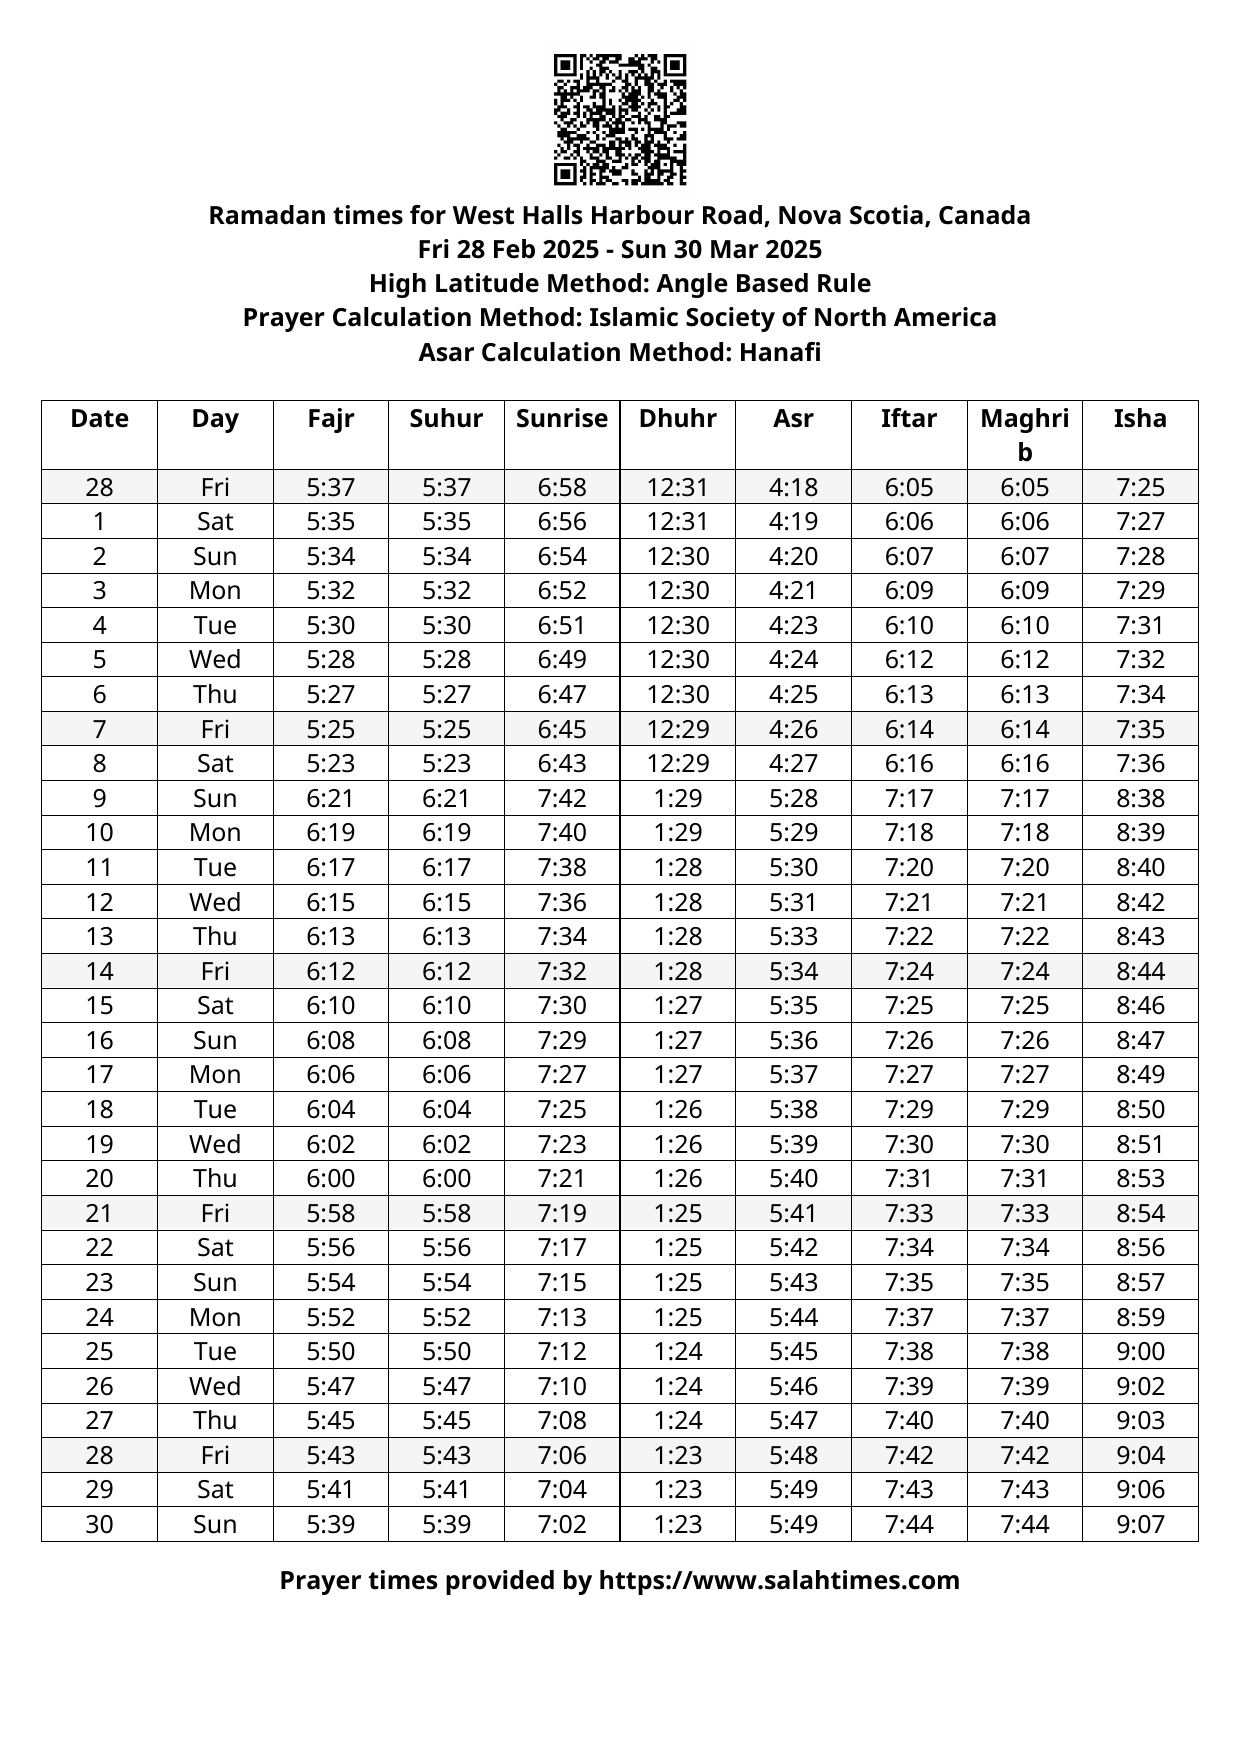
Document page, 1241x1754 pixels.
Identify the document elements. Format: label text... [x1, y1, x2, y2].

table_cell 8:51 [1083, 1127, 1198, 1160]
table_cell 7:17 [852, 781, 967, 814]
table_cell 7:44 [968, 1507, 1082, 1541]
table_cell 1:28 [621, 954, 735, 987]
table_cell 5:47 [736, 1404, 851, 1437]
table_cell 5:37 [736, 1058, 851, 1091]
table_header Day [158, 401, 273, 469]
table_cell Thu [158, 1404, 273, 1437]
table_cell 1:28 [621, 850, 735, 884]
table_cell 7:25 [852, 989, 967, 1022]
table_cell 12:30 [621, 677, 735, 711]
table_header Sunrise [505, 401, 619, 469]
table_cell 7:32 [505, 954, 619, 987]
table_cell 6:14 [968, 712, 1082, 745]
table_cell 5:47 [389, 1369, 504, 1402]
table_cell Sat [158, 746, 273, 780]
table_cell 1:27 [621, 1058, 735, 1091]
text High Latitude Method: Angle Based Rule [42, 266, 1198, 300]
table_cell 6:13 [968, 677, 1082, 711]
table_cell 6:13 [389, 919, 504, 953]
table_cell 7:34 [505, 919, 619, 953]
table_cell 5:39 [389, 1507, 504, 1541]
table_cell 14 [42, 954, 157, 987]
table_cell 6:10 [389, 989, 504, 1022]
table_cell 7:27 [968, 1058, 1082, 1091]
table_cell 4:23 [736, 608, 851, 642]
table_cell Mon [158, 574, 273, 607]
table_cell 7:33 [852, 1196, 967, 1229]
table_cell 5:56 [389, 1231, 504, 1264]
table_cell 7:22 [968, 919, 1082, 953]
table_cell 7:40 [968, 1404, 1082, 1437]
table_cell 5:25 [274, 712, 388, 745]
table_cell Sat [158, 1231, 273, 1264]
table_cell 7 [42, 712, 157, 745]
table_cell 7:35 [968, 1265, 1082, 1299]
table_cell 5:23 [389, 746, 504, 780]
table_cell 12:31 [621, 470, 735, 503]
table_cell Tue [158, 1334, 273, 1368]
table_cell 8:54 [1083, 1196, 1198, 1229]
table_cell 8:57 [1083, 1265, 1198, 1299]
table_cell 5:27 [389, 677, 504, 711]
table_cell 6:12 [274, 954, 388, 987]
table_cell 8:53 [1083, 1161, 1198, 1195]
table_cell 5:43 [736, 1265, 851, 1299]
table_cell 7:12 [505, 1334, 619, 1368]
table_cell 10 [42, 816, 157, 849]
table_cell 6:02 [389, 1127, 504, 1160]
table_cell 1:27 [621, 1023, 735, 1057]
table_cell 1:29 [621, 781, 735, 814]
table_cell 5:35 [389, 504, 504, 538]
table_cell 5:50 [274, 1334, 388, 1368]
table_cell 30 [42, 1507, 157, 1541]
table_cell Sat [158, 1473, 273, 1506]
table_cell 7:06 [505, 1438, 619, 1472]
table_cell 7:40 [852, 1404, 967, 1437]
table_cell 7:34 [852, 1231, 967, 1264]
table_cell 28 [42, 470, 157, 503]
table_cell Fri [158, 1438, 273, 1472]
table_cell 6:17 [274, 850, 388, 884]
table_cell 5:41 [736, 1196, 851, 1229]
table_cell 6:00 [274, 1161, 388, 1195]
table_cell 7:24 [968, 954, 1082, 987]
table_cell 5:34 [274, 539, 388, 572]
table_cell 7:37 [968, 1300, 1082, 1333]
table_cell 6:06 [852, 504, 967, 538]
table_cell 1:27 [621, 989, 735, 1022]
table_cell 5:31 [736, 885, 851, 918]
table_cell 6:10 [852, 608, 967, 642]
table_cell 7:27 [852, 1058, 967, 1091]
table_cell 19 [42, 1127, 157, 1160]
table_cell 7:39 [852, 1369, 967, 1402]
table_cell 5:52 [274, 1300, 388, 1333]
table_cell 7:30 [505, 989, 619, 1022]
table_cell 6:06 [968, 504, 1082, 538]
table_cell 4:19 [736, 504, 851, 538]
table_cell 1:28 [621, 885, 735, 918]
table_cell 7:10 [505, 1369, 619, 1402]
table_cell 1:26 [621, 1127, 735, 1160]
table_cell 6:12 [852, 643, 967, 676]
table_cell 8:46 [1083, 989, 1198, 1022]
table_cell 7:37 [852, 1300, 967, 1333]
table_cell 6:43 [505, 746, 619, 780]
table_cell 6:08 [274, 1023, 388, 1057]
table_cell 7:31 [1083, 608, 1198, 642]
table_cell 25 [42, 1334, 157, 1368]
table_cell 5:49 [736, 1473, 851, 1506]
table_cell 9:06 [1083, 1473, 1198, 1506]
table_cell 5:45 [389, 1404, 504, 1437]
table_cell Fri [158, 954, 273, 987]
text Fri 28 Feb 2025 - Sun 30 Mar 2025 [42, 232, 1198, 266]
table_cell 1:25 [621, 1300, 735, 1333]
table_header Fajr [274, 401, 388, 469]
table_cell Sun [158, 781, 273, 814]
table_cell 5:39 [736, 1127, 851, 1160]
picture [542, 41, 699, 198]
table_cell 4:27 [736, 746, 851, 780]
table_cell 5:54 [274, 1265, 388, 1299]
table_cell 1:26 [621, 1092, 735, 1126]
table_cell 1 [42, 504, 157, 538]
table_cell 5:32 [389, 574, 504, 607]
table_cell 5:47 [274, 1369, 388, 1402]
table_cell Mon [158, 1300, 273, 1333]
table_cell 4:21 [736, 574, 851, 607]
table_cell 5:30 [736, 850, 851, 884]
table_cell 5:34 [736, 954, 851, 987]
table_cell 7:31 [852, 1161, 967, 1195]
table_cell 1:25 [621, 1231, 735, 1264]
text Prayer times provided by https://www.salahtimes.com [42, 1563, 1198, 1597]
table_cell 5:25 [389, 712, 504, 745]
table_cell 5:58 [274, 1196, 388, 1229]
table_cell 6:54 [505, 539, 619, 572]
table_cell 7:23 [505, 1127, 619, 1160]
table_header Suhur [389, 401, 504, 469]
table_cell 7:42 [968, 1438, 1082, 1472]
table_cell 7:25 [1083, 470, 1198, 503]
table_cell 8:40 [1083, 850, 1198, 884]
table_cell 5:40 [736, 1161, 851, 1195]
table_cell 27 [42, 1404, 157, 1437]
table_cell 6:08 [389, 1023, 504, 1057]
table_cell 9:00 [1083, 1334, 1198, 1368]
table_cell Fri [158, 1196, 273, 1229]
table_cell 7:32 [1083, 643, 1198, 676]
table_cell Wed [158, 1127, 273, 1160]
table_cell Tue [158, 850, 273, 884]
table_cell 6:06 [274, 1058, 388, 1091]
table_cell 1:26 [621, 1161, 735, 1195]
table_cell 5:42 [736, 1231, 851, 1264]
table_cell 5:37 [389, 470, 504, 503]
table_cell 7:24 [852, 954, 967, 987]
table_cell 5:29 [736, 816, 851, 849]
table_cell 6:07 [968, 539, 1082, 572]
table_cell 4 [42, 608, 157, 642]
table_cell 6:21 [389, 781, 504, 814]
table_cell 6:49 [505, 643, 619, 676]
table_cell 7:36 [1083, 746, 1198, 780]
table_cell 6:19 [389, 816, 504, 849]
table_cell 6:09 [852, 574, 967, 607]
table_cell 1:28 [621, 919, 735, 953]
table_cell 5:38 [736, 1092, 851, 1126]
table_cell Tue [158, 608, 273, 642]
table_cell 13 [42, 919, 157, 953]
table_cell 12:30 [621, 539, 735, 572]
table_cell Mon [158, 1058, 273, 1091]
table_cell 5:58 [389, 1196, 504, 1229]
table_cell 8:39 [1083, 816, 1198, 849]
table_cell 6:04 [274, 1092, 388, 1126]
table_cell Sat [158, 989, 273, 1022]
table_cell 7:39 [968, 1369, 1082, 1402]
table_cell 1:25 [621, 1196, 735, 1229]
table_cell 24 [42, 1300, 157, 1333]
table_cell Wed [158, 1369, 273, 1402]
table_cell 12:31 [621, 504, 735, 538]
table_cell Mon [158, 816, 273, 849]
table_cell 5:35 [736, 989, 851, 1022]
table_cell 8:56 [1083, 1231, 1198, 1264]
table_cell 6:12 [389, 954, 504, 987]
table_cell Wed [158, 885, 273, 918]
table_cell Sun [158, 539, 273, 572]
text Prayer Calculation Method: Islamic Society of North America [42, 300, 1198, 334]
table_cell 1:24 [621, 1334, 735, 1368]
table_cell Wed [158, 643, 273, 676]
table_cell 12:29 [621, 712, 735, 745]
table_cell 6:09 [968, 574, 1082, 607]
table_cell 6:16 [968, 746, 1082, 780]
table_cell 7:21 [968, 885, 1082, 918]
table_cell 9:07 [1083, 1507, 1198, 1541]
table_cell 7:35 [852, 1265, 967, 1299]
table_cell 5:39 [274, 1507, 388, 1541]
table_cell 7:21 [505, 1161, 619, 1195]
table_cell Sun [158, 1023, 273, 1057]
table_cell 6:13 [274, 919, 388, 953]
table_cell 26 [42, 1369, 157, 1402]
table_cell 5 [42, 643, 157, 676]
table_cell 4:25 [736, 677, 851, 711]
table_cell 7:33 [968, 1196, 1082, 1229]
table_header Isha [1083, 401, 1198, 469]
table_cell 6:06 [389, 1058, 504, 1091]
table_cell 7:36 [505, 885, 619, 918]
table_cell 1:24 [621, 1369, 735, 1402]
table_cell 7:38 [968, 1334, 1082, 1368]
text Asar Calculation Method: Hanafi [42, 334, 1198, 368]
table_cell 7:43 [968, 1473, 1082, 1506]
table_cell 6:56 [505, 504, 619, 538]
table_cell 5:56 [274, 1231, 388, 1264]
table_cell 8:47 [1083, 1023, 1198, 1057]
table_cell 6:00 [389, 1161, 504, 1195]
table_cell Fri [158, 712, 273, 745]
table_cell 29 [42, 1473, 157, 1506]
table_cell Sat [158, 504, 273, 538]
table_cell 6:51 [505, 608, 619, 642]
table_cell 5:45 [736, 1334, 851, 1368]
table_cell 5:54 [389, 1265, 504, 1299]
table_cell 4:24 [736, 643, 851, 676]
table_cell 6:10 [274, 989, 388, 1022]
table_cell 5:44 [736, 1300, 851, 1333]
table_cell 5:23 [274, 746, 388, 780]
table_cell Sun [158, 1507, 273, 1541]
table_cell 7:44 [852, 1507, 967, 1541]
table_cell 6:04 [389, 1092, 504, 1126]
table_cell 6:07 [852, 539, 967, 572]
table_cell 8:43 [1083, 919, 1198, 953]
table_cell 6:17 [389, 850, 504, 884]
table_cell 6:52 [505, 574, 619, 607]
table_cell 4:26 [736, 712, 851, 745]
table_cell 1:23 [621, 1438, 735, 1472]
table_cell 6:02 [274, 1127, 388, 1160]
table_cell 9:04 [1083, 1438, 1198, 1472]
table_cell 20 [42, 1161, 157, 1195]
table_cell 7:26 [852, 1023, 967, 1057]
table_cell 5:49 [736, 1507, 851, 1541]
table_cell 8:50 [1083, 1092, 1198, 1126]
table_header Iftar [852, 401, 967, 469]
table_cell 5:28 [389, 643, 504, 676]
table_cell 6:16 [852, 746, 967, 780]
table_cell 7:43 [852, 1473, 967, 1506]
table_cell 7:31 [968, 1161, 1082, 1195]
table_cell 7:35 [1083, 712, 1198, 745]
table_cell 7:04 [505, 1473, 619, 1506]
table_cell 12:29 [621, 746, 735, 780]
table_cell 3 [42, 574, 157, 607]
table_cell 18 [42, 1092, 157, 1126]
table_cell 1:29 [621, 816, 735, 849]
table_cell 5:27 [274, 677, 388, 711]
table_cell 7:20 [968, 850, 1082, 884]
table_cell 1:25 [621, 1265, 735, 1299]
table_cell 6:14 [852, 712, 967, 745]
table_cell 5:45 [274, 1404, 388, 1437]
table_cell 6:47 [505, 677, 619, 711]
table_cell 5:52 [389, 1300, 504, 1333]
table_cell 7:29 [1083, 574, 1198, 607]
table_cell 7:02 [505, 1507, 619, 1541]
table_cell 5:46 [736, 1369, 851, 1402]
table_header Maghrib [968, 401, 1082, 469]
table_cell 5:34 [389, 539, 504, 572]
table_cell 7:25 [505, 1092, 619, 1126]
table_cell 7:25 [968, 989, 1082, 1022]
table_cell 1:23 [621, 1507, 735, 1541]
table_header Date [42, 401, 157, 469]
table_cell 7:27 [505, 1058, 619, 1091]
table_cell 7:17 [968, 781, 1082, 814]
table_cell 7:26 [968, 1023, 1082, 1057]
table_cell 7:34 [968, 1231, 1082, 1264]
table_cell 7:20 [852, 850, 967, 884]
table_cell 21 [42, 1196, 157, 1229]
table_cell 7:15 [505, 1265, 619, 1299]
table_cell 16 [42, 1023, 157, 1057]
table_cell 4:20 [736, 539, 851, 572]
table_cell 5:43 [389, 1438, 504, 1472]
table_cell 7:28 [1083, 539, 1198, 572]
table_cell 4:18 [736, 470, 851, 503]
text Ramadan times for West Halls Harbour Road, Nova Scotia, Canada [42, 198, 1198, 232]
table_cell 5:28 [736, 781, 851, 814]
table_cell 7:42 [505, 781, 619, 814]
table_cell 7:38 [852, 1334, 967, 1368]
table_header Asr [736, 401, 851, 469]
table_cell 6 [42, 677, 157, 711]
table_cell Fri [158, 470, 273, 503]
table_cell 7:08 [505, 1404, 619, 1437]
table_cell Sun [158, 1265, 273, 1299]
table_cell 7:30 [968, 1127, 1082, 1160]
table_header Dhuhr [621, 401, 735, 469]
table_cell 7:27 [1083, 504, 1198, 538]
table_cell 5:50 [389, 1334, 504, 1368]
table_cell 12:30 [621, 608, 735, 642]
table_cell 6:19 [274, 816, 388, 849]
table_cell 9:03 [1083, 1404, 1198, 1437]
table_cell 7:42 [852, 1438, 967, 1472]
table_cell 7:17 [505, 1231, 619, 1264]
table_cell 5:48 [736, 1438, 851, 1472]
table_cell 2 [42, 539, 157, 572]
table_cell 15 [42, 989, 157, 1022]
table_cell 17 [42, 1058, 157, 1091]
table_cell 7:29 [968, 1092, 1082, 1126]
table_cell 5:30 [274, 608, 388, 642]
table_cell 5:30 [389, 608, 504, 642]
table_cell 8:59 [1083, 1300, 1198, 1333]
table_cell 6:15 [274, 885, 388, 918]
table_cell 12:30 [621, 574, 735, 607]
table_cell 5:43 [274, 1438, 388, 1472]
table_cell Thu [158, 677, 273, 711]
table_cell 7:18 [968, 816, 1082, 849]
table_cell 9:02 [1083, 1369, 1198, 1402]
table_cell 5:35 [274, 504, 388, 538]
table_cell 6:45 [505, 712, 619, 745]
table_cell Thu [158, 1161, 273, 1195]
table_cell 7:34 [1083, 677, 1198, 711]
table_cell Thu [158, 919, 273, 953]
table_cell 5:36 [736, 1023, 851, 1057]
table_cell 1:23 [621, 1473, 735, 1506]
table_cell 7:21 [852, 885, 967, 918]
table_cell 5:28 [274, 643, 388, 676]
table_cell 6:12 [968, 643, 1082, 676]
table_cell 7:29 [505, 1023, 619, 1057]
table_cell 8:38 [1083, 781, 1198, 814]
table_cell 6:21 [274, 781, 388, 814]
table_cell 8:49 [1083, 1058, 1198, 1091]
table_cell 8:42 [1083, 885, 1198, 918]
table_cell 6:05 [968, 470, 1082, 503]
table_cell 23 [42, 1265, 157, 1299]
table_cell 12 [42, 885, 157, 918]
table_cell 6:10 [968, 608, 1082, 642]
table_cell 7:19 [505, 1196, 619, 1229]
table_cell 8 [42, 746, 157, 780]
table_cell 7:22 [852, 919, 967, 953]
table_cell 12:30 [621, 643, 735, 676]
table_cell 7:30 [852, 1127, 967, 1160]
table_cell Tue [158, 1092, 273, 1126]
table_cell 7:13 [505, 1300, 619, 1333]
table_cell 9 [42, 781, 157, 814]
table_cell 11 [42, 850, 157, 884]
table_cell 7:29 [852, 1092, 967, 1126]
table_cell 1:24 [621, 1404, 735, 1437]
table_cell 6:58 [505, 470, 619, 503]
table_cell 5:32 [274, 574, 388, 607]
table_cell 7:38 [505, 850, 619, 884]
table_cell 28 [42, 1438, 157, 1472]
table_cell 8:44 [1083, 954, 1198, 987]
table_cell 6:13 [852, 677, 967, 711]
table_cell 5:37 [274, 470, 388, 503]
table_cell 6:15 [389, 885, 504, 918]
table_cell 6:05 [852, 470, 967, 503]
table_cell 7:18 [852, 816, 967, 849]
table_cell 7:40 [505, 816, 619, 849]
table_cell 22 [42, 1231, 157, 1264]
table_cell 5:33 [736, 919, 851, 953]
table_cell 5:41 [389, 1473, 504, 1506]
table_cell 5:41 [274, 1473, 388, 1506]
